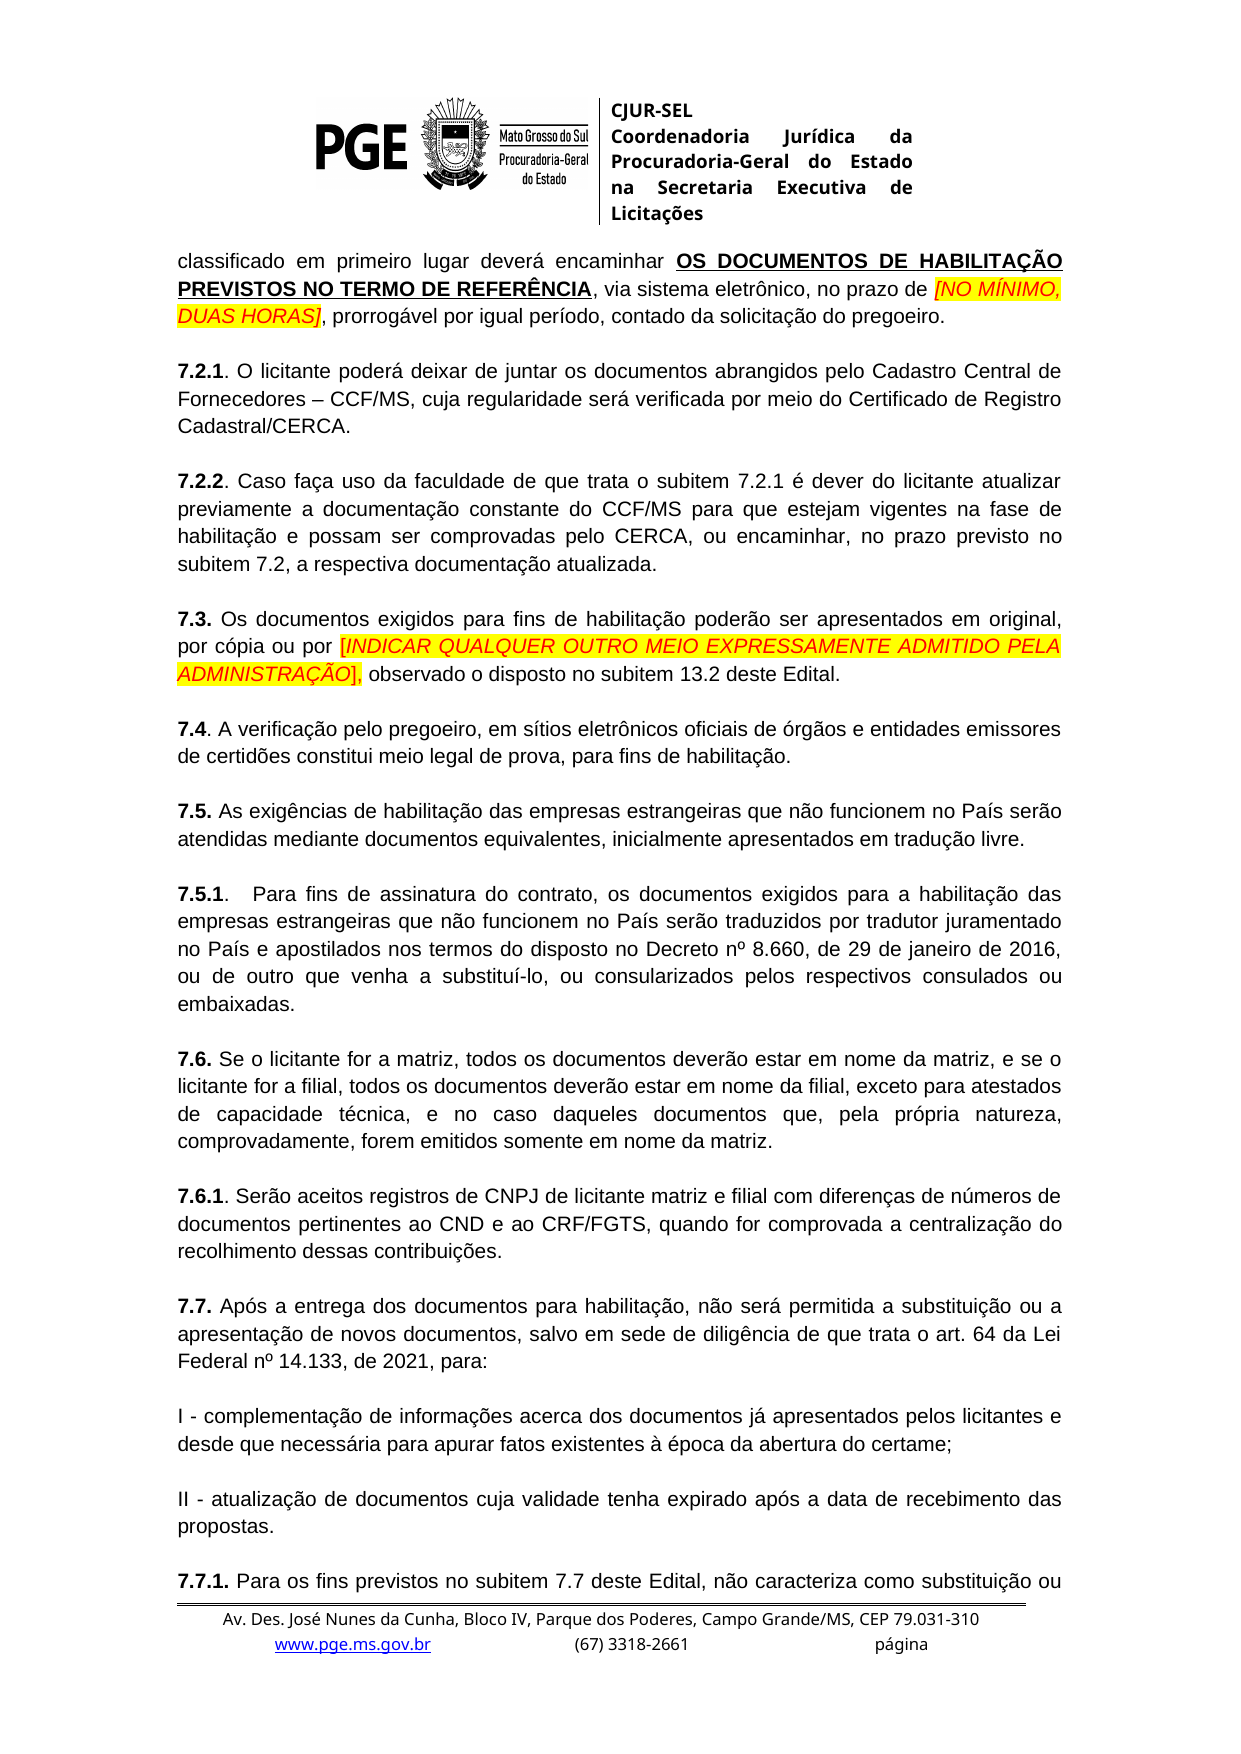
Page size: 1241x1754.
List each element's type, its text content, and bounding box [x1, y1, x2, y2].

text I - complementação de informações acerca dos documentos já apresentados pelos licitantes e desde que necessária para apurar fatos existentes à época da abertura do certame; [177, 1404, 1063, 1456]
text 7.6.1. Serão aceitos registros de CNPJ de licitante matriz e filial com diferenças de números de documentos pertinentes ao CND e ao CRF/FGTS, quando for comprovada a centralização do recolhimento dessas contribuições. [177, 1184, 1063, 1263]
text 7.4. A verificação pelo pregoeiro, em sítios eletrônicos oficiais de órgãos e entidades emissores de certidões constitui meio legal de prova, para fins de habilitação. [177, 717, 1063, 768]
text II - atualização de documentos cuja validade tenha expirado após a data de recebimento das propostas. [177, 1487, 1063, 1538]
text 7.7. Após a entrega dos documentos para habilitação, não será permitida a substituição ou a apresentação de novos documentos, salvo em sede de diligência de que trata o art. 64 da Lei Federal nº 14.133, de 2021, para: [177, 1294, 1063, 1373]
text 7.5.1. Para ﬁns de assinatura do contrato, os documentos exigidos para a habilitação das empresas estrangeiras que não funcionem no País serão traduzidos por tradutor juramentado no País e apostilados nos termos do disposto no Decreto nº 8.660, de 29 de janeiro de 2016, ou de outro que venha a substituí-lo, ou consularizados pelos respectivos consulados ou embaixadas. [177, 882, 1063, 1016]
text 7.6. Se o licitante for a matriz, todos os documentos deverão estar em nome da matriz, e se o licitante for a filial, todos os documentos deverão estar em nome da filial, exceto para atestados de capacidade técnica, e no caso daqueles documentos que, pela própria natureza, comprovadamente, forem emitidos somente em nome da matriz. [177, 1047, 1063, 1153]
text 7.2.1. O licitante poderá deixar de juntar os documentos abrangidos pelo Cadastro Central de Fornecedores – CCF/MS, cuja regularidade será verificada por meio do Certificado de Registro Cadastral/CERCA. [177, 359, 1063, 438]
text 7.2.2. Caso faça uso da faculdade de que trata o subitem 7.2.1 é dever do licitante atualizar previamente a documentação constante do CCF/MS para que estejam vigentes na fase de habilitação e possam ser comprovadas pelo CERCA, ou encaminhar, no prazo previsto no subitem 7.2, a respectiva documentação atualizada. [177, 469, 1063, 576]
text 7.5. As exigências de habilitação das empresas estrangeiras que não funcionem no País serão atendidas mediante documentos equivalentes, inicialmente apresentados em tradução livre. [177, 799, 1063, 851]
text 7.3. Os documentos exigidos para fins de habilitação poderão ser apresentados em original, por cópia ou por [INDICAR QUALQUER OUTRO MEIO EXPRESSAMENTE ADMITIDO PELA ADMINISTRAÇÃO], observado o disposto no subitem 13.2 deste Edital. [177, 607, 1063, 686]
picture [316, 97, 589, 190]
